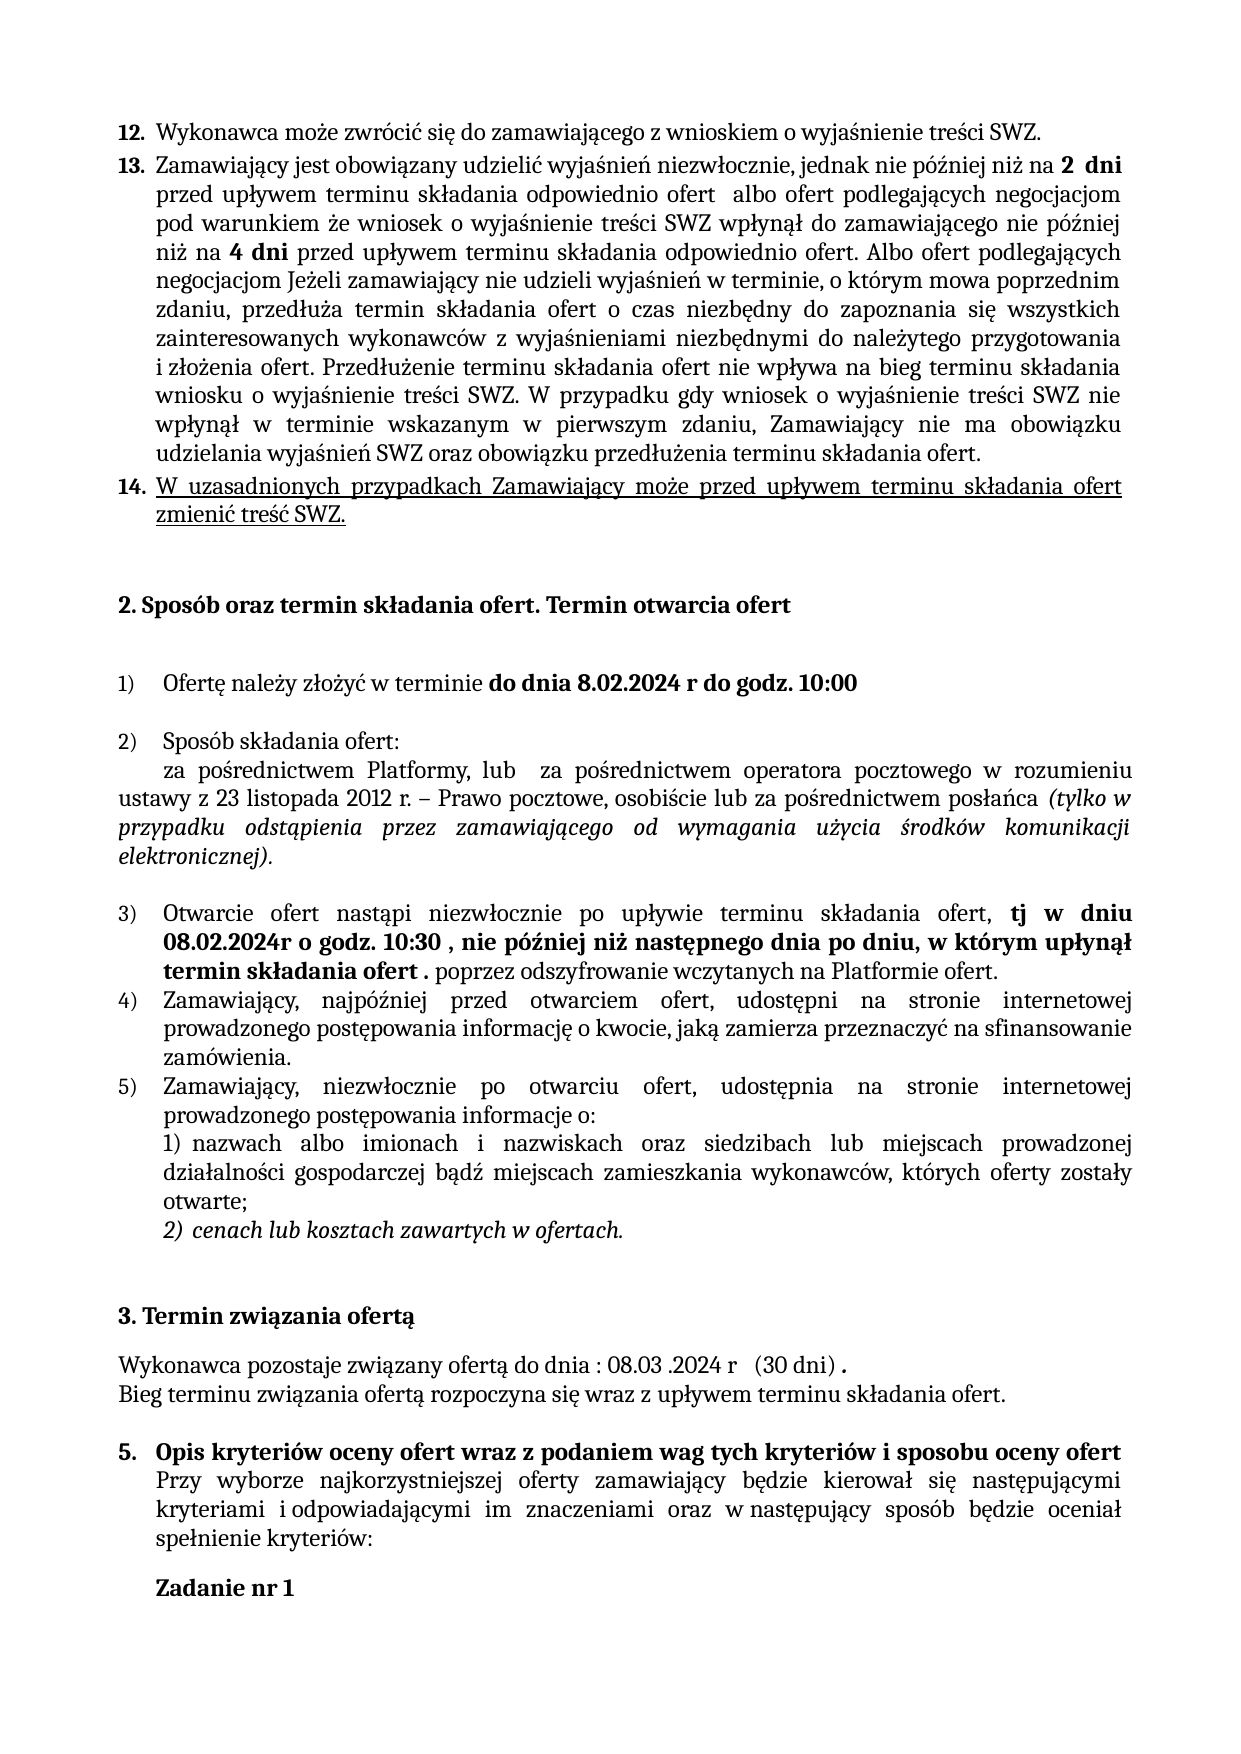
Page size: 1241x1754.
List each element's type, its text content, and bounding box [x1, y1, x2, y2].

list Wykonawca może zwrócić się do zamawiającego z wnioskiem o wyjaśnienie treści SWZ. [118, 118, 1122, 147]
text za pośrednictwem Platformy, lub za pośrednictwem operatora pocztowego w rozumieniu ustawy z 23 listopada 2012 r. – Prawo pocztowe, osobiście lub za pośrednictwem posłańca (tylko w przypadku odstąpienia przez zamawiającego od wymagania użycia środków komunikacji elektronicznej). [118, 756, 1133, 871]
list Zamawiający, najpóźniej przed otwarciem ofert, udostępni na stronie internetowej prowadzonego postępowania informację o kwocie, jaką zamierza przeznaczyć na sfinansowanie zamówienia. [118, 986, 1133, 1072]
text 1) nazwach albo imionach i nazwiskach oraz siedzibach lub miejscach prowadzonej działalności gospodarczej bądź miejscach zamieszkania wykonawców, których oferty zostały otwarte; [163, 1129, 1133, 1216]
list Sposób składania ofert: [118, 727, 1133, 756]
list Ofertę należy złożyć w terminie do dnia 8.02.2024 r do godz. 10:00 [118, 669, 1133, 698]
text 3. Termin związania ofertą [118, 1302, 1122, 1331]
text 2. Sposób oraz termin składania ofert. Termin otwarcia ofert [118, 591, 1122, 620]
list Zamawiający, niezwłocznie po otwarciu ofert, udostępnia na stronie internetowej prowadzonego postępowania informacje o: [118, 1072, 1133, 1129]
list Otwarcie ofert nastąpi niezwłocznie po upływie terminu składania ofert, tj w dniu 08.02.2024r o godz. 10:30 , nie później niż następnego dnia po dniu, w którym upłynął termin składania ofert . poprzez odszyfrowanie wczytanych na Platformie ofert. [118, 899, 1133, 986]
text Wykonawca pozostaje związany ofertą do dnia : 08.03 .2024 r (30 dni) . [118, 1351, 1133, 1380]
list Zadanie nr 1 [156, 1573, 1122, 1602]
list W uzasadnionych przypadkach Zamawiający może przed upływem terminu składania ofert zmienić treść SWZ. [118, 472, 1122, 529]
text 2) cenach lub kosztach zawartych w ofertach. [163, 1216, 1133, 1244]
list Zamawiający jest obowiązany udzielić wyjaśnień niezwłocznie, jednak nie później niż na 2 dni przed upływem terminu składania odpowiednio ofert albo ofert podlegających negocjacjom pod warunkiem że wniosek o wyjaśnienie treści SWZ wpłynął do zamawiającego nie później niż na 4 dni przed upływem terminu składania odpowiednio ofert. Albo ofert podlegających negocjacjom Jeżeli zamawiający nie udzieli wyjaśnień w terminie, o którym mowa poprzednim zdaniu, przedłuża termin składania ofert o czas niezbędny do zapoznania się wszystkich zainteresowanych wykonawców z wyjaśnieniami niezbędnymi do należytego przygotowania i złożenia ofert. Przedłużenie terminu składania ofert nie wpływa na bieg terminu składania wniosku o wyjaśnienie treści SWZ. W przypadku gdy wniosek o wyjaśnienie treści SWZ nie wpłynął w terminie wskazanym w pierwszym zdaniu, Zamawiający nie ma obowiązku udzielania wyjaśnień SWZ oraz obowiązku przedłużenia terminu składania ofert. [118, 151, 1122, 467]
text Bieg terminu związania ofertą rozpoczyna się wraz z upływem terminu składania ofert. [118, 1380, 1133, 1409]
list Opis kryteriów oceny ofert wraz z podaniem wag tych kryteriów i sposobu oceny ofert Przy wyborze najkorzystniejszej oferty zamawiający będzie kierował się następującymi kryteriami i odpowiadającymi im znaczeniami oraz w następujący sposób będzie oceniał spełnienie kryteriów: [118, 1438, 1122, 1553]
